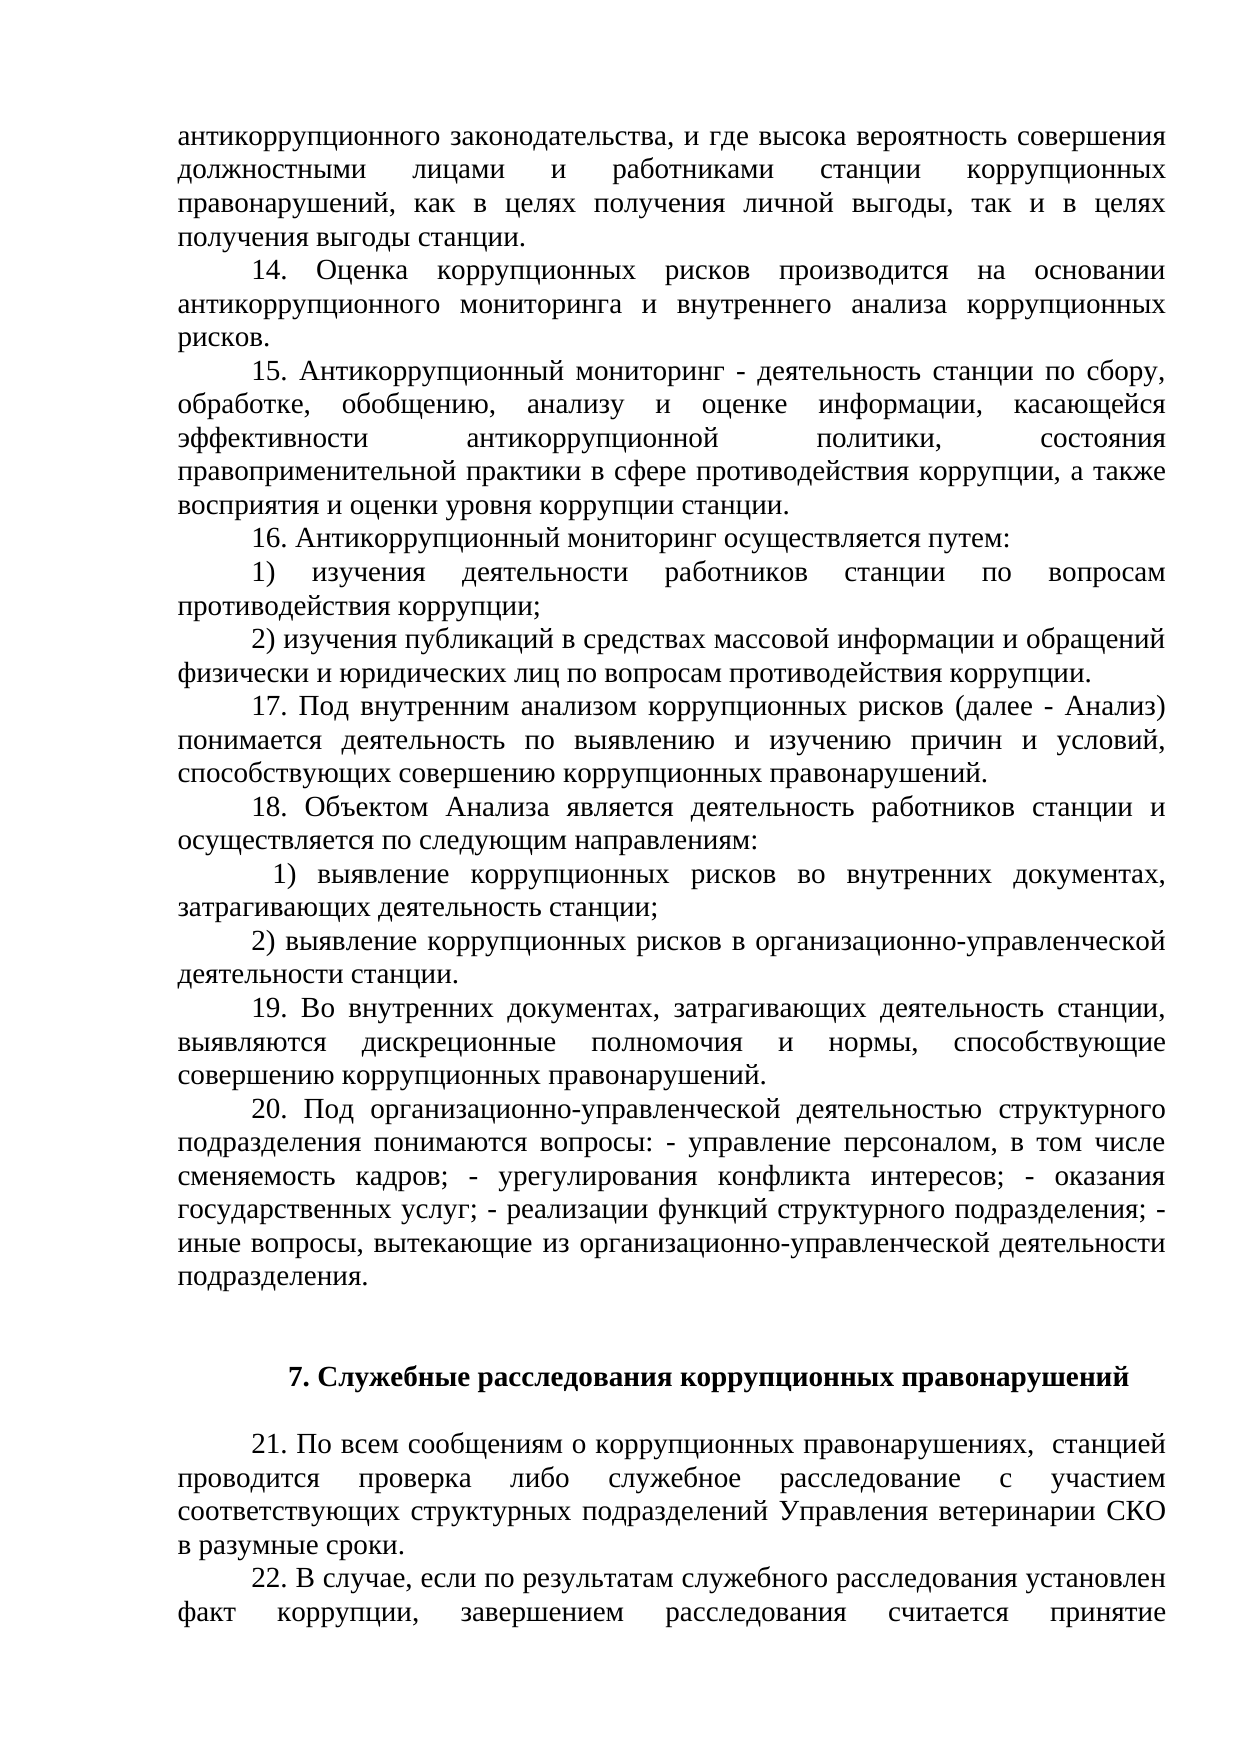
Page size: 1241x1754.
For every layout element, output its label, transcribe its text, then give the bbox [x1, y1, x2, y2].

text 1) изучения деятельности работников станции по вопросам противодействия коррупции; [177, 554, 1167, 621]
text 21. По всем сообщениям о коррупционных правонарушениях, станцией проводится проверка либо служебное расследование с участием соответствующих структурных подразделений Управления ветеринарии СКО в разумные сроки. [177, 1426, 1167, 1560]
text 7. Служебные расследования коррупционных правонарушений [177, 1359, 1167, 1393]
text 19. Во внутренних документах, затрагивающих деятельность станции, выявляются дискреционные полномочия и нормы, способствующие совершению коррупционных правонарушений. [177, 990, 1167, 1091]
text 2) изучения публикаций в средствах массовой информации и обращений физически и юридических лиц по вопросам противодействия коррупции. [177, 621, 1167, 688]
text 17. Под внутренним анализом коррупционных рисков (далее - Анализ) понимается деятельность по выявлению и изучению причин и условий, способствующих совершению коррупционных правонарушений. [177, 688, 1167, 789]
text 15. Антикоррупционный мониторинг - деятельность станции по сбору, обработке, обобщению, анализу и оценке информации, касающейся эффективности антикоррупционной политики, состояния правоприменительной практики в сфере противодействия коррупции, а также восприятия и оценки уровня коррупции станции. [177, 353, 1167, 521]
text 20. Под организационно-управленческой деятельностью структурного подразделения понимаются вопросы: - управление персоналом, в том числе сменяемость кадров; - урегулирования конфликта интересов; - оказания государственных услуг; - реализации функций структурного подразделения; - иные вопросы, вытекающие из организационно-управленческой деятельности подразделения. [177, 1091, 1167, 1292]
text 1) выявление коррупционных рисков во внутренних документах, затрагивающих деятельность станции; [177, 856, 1167, 923]
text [177, 1560, 1167, 1627]
text 16. Антикоррупционный мониторинг осуществляется путем: [177, 521, 1167, 554]
text 2) выявление коррупционных рисков в организационно-управленческой деятельности станции. [177, 923, 1167, 990]
text 14. Оценка коррупционных рисков производится на основании антикоррупционного мониторинга и внутреннего анализа коррупционных рисков. [177, 252, 1167, 353]
text 18. Объектом Анализа является деятельность работников станции и осуществляется по следующим направлениям: [177, 789, 1167, 856]
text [177, 118, 1167, 252]
